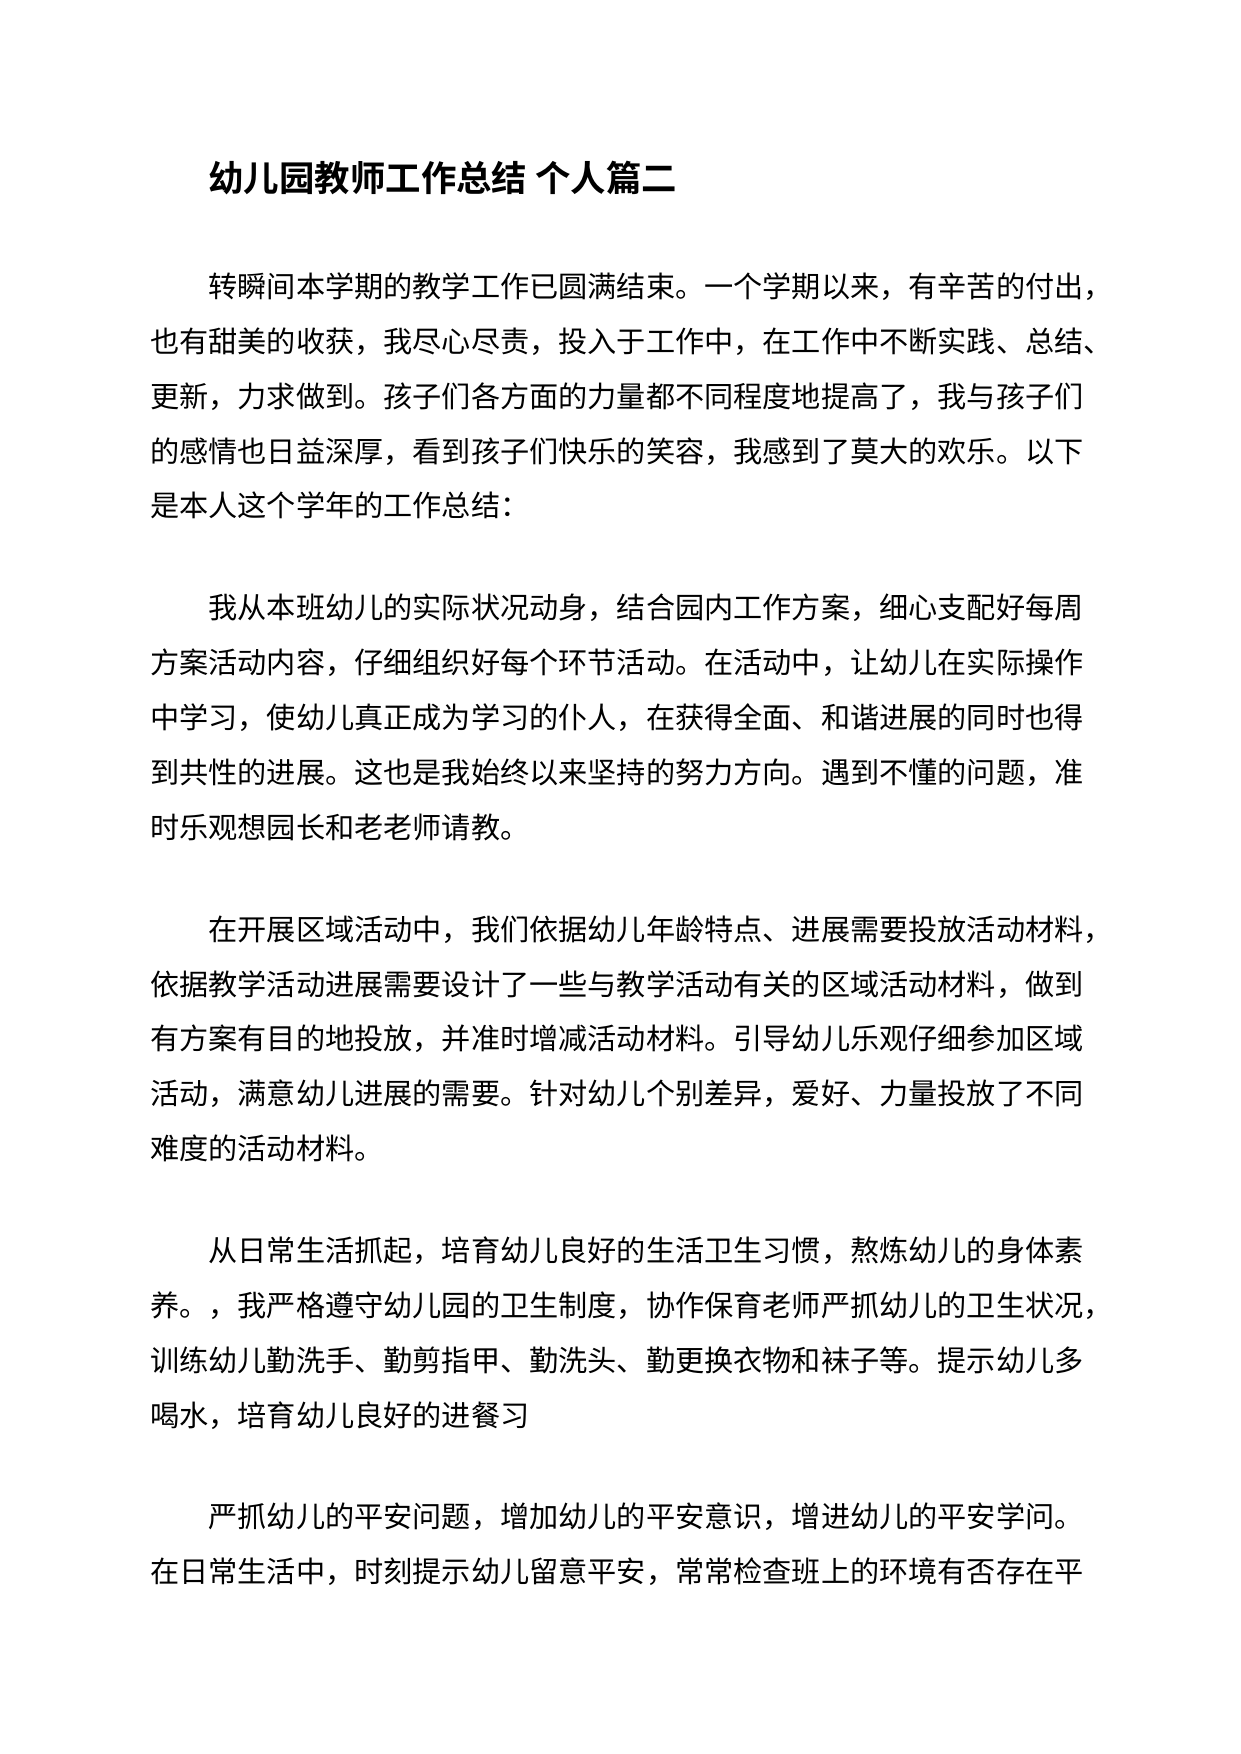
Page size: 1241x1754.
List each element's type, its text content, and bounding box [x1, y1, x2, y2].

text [150, 1494, 1090, 1591]
text 转瞬间本学期的教学工作已圆满结束。一个学期以来，有辛苦的付出，也有甜美的收获，我尽心尽责，投入于工作中，在工作中不断实践、总结、更新，力求做到。孩子们各方面的力量都不同程度地提高了，我与孩子们的感情也日益深厚，看到孩子们快乐的笑容，我感到了莫大的欢乐。以下是本人这个学年的工作总结： [150, 263, 1090, 525]
text 从日常生活抓起，培育幼儿良好的生活卫生习惯，熬炼幼儿的身体素养。，我严格遵守幼儿园的卫生制度，协作保育老师严抓幼儿的卫生状况，训练幼儿勤洗手、勤剪指甲、勤洗头、勤更换衣物和袜子等。提示幼儿多喝水，培育幼儿良好的进餐习 [150, 1227, 1090, 1434]
text 在开展区域活动中，我们依据幼儿年龄特点、进展需要投放活动材料，依据教学活动进展需要设计了一些与教学活动有关的区域活动材料，做到有方案有目的地投放，并准时增减活动材料。引导幼儿乐观仔细参加区域活动，满意幼儿进展的需要。针对幼儿个别差异，爱好、力量投放了不同难度的活动材料。 [150, 906, 1090, 1168]
text 幼儿园教师工作总结 个人篇二 [150, 150, 1090, 201]
text 我从本班幼儿的实际状况动身，结合园内工作方案，细心支配好每周方案活动内容，仔细组织好每个环节活动。在活动中，让幼儿在实际操作中学习，使幼儿真正成为学习的仆人，在获得全面、和谐进展的同时也得到共性的进展。这也是我始终以来坚持的努力方向。遇到不懂的问题，准时乐观想园长和老老师请教。 [150, 585, 1090, 847]
